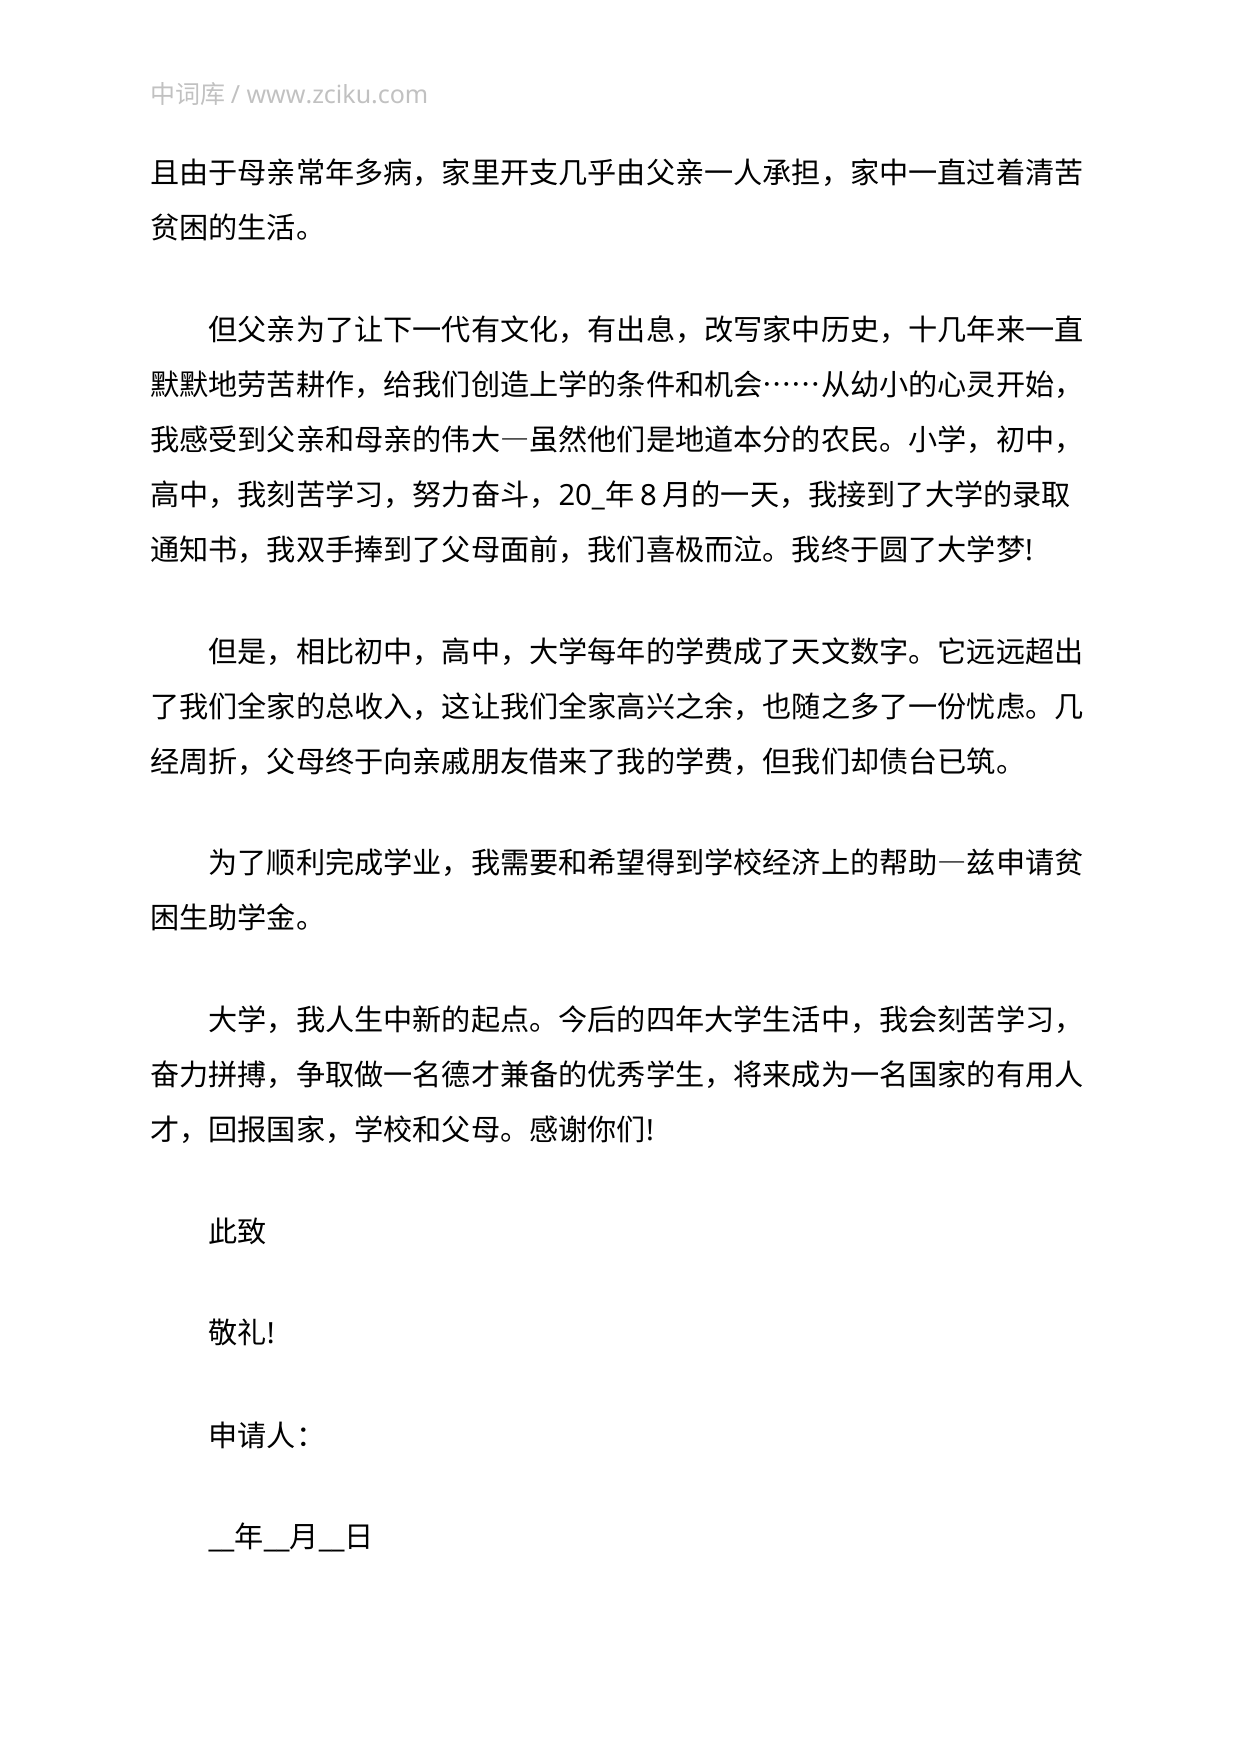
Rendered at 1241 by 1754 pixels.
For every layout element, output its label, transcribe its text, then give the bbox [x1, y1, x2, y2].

text __年__月__日 [150, 1514, 1090, 1556]
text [150, 150, 1090, 247]
text 申请人： [150, 1412, 1090, 1454]
text 敬礼! [150, 1310, 1090, 1352]
text 大学，我人生中新的起点。今后的四年大学生活中，我会刻苦学习，奋力拼搏，争取做一名德才兼备的优秀学生，将来成为一名国家的有用人才，回报国家，学校和父母。感谢你们! [150, 997, 1090, 1149]
text 但父亲为了让下一代有文化，有出息，改写家中历史，十几年来一直默默地劳苦耕作，给我们创造上学的条件和机会……从幼小的心灵开始，我感受到父亲和母亲的伟大—虽然他们是地道本分的农民。小学，初中，高中，我刻苦学习，努力奋斗，20_年8月的一天，我接到了大学的录取通知书，我双手捧到了父母面前，我们喜极而泣。我终于圆了大学梦! [150, 307, 1090, 569]
text 但是，相比初中，高中，大学每年的学费成了天文数字。它远远超出了我们全家的总收入，这让我们全家高兴之余，也随之多了一份忧虑。几经周折，父母终于向亲戚朋友借来了我的学费，但我们却债台已筑。 [150, 628, 1090, 780]
text 为了顺利完成学业，我需要和希望得到学校经济上的帮助—兹申请贫困生助学金。 [150, 840, 1090, 937]
text 此致 [150, 1208, 1090, 1251]
